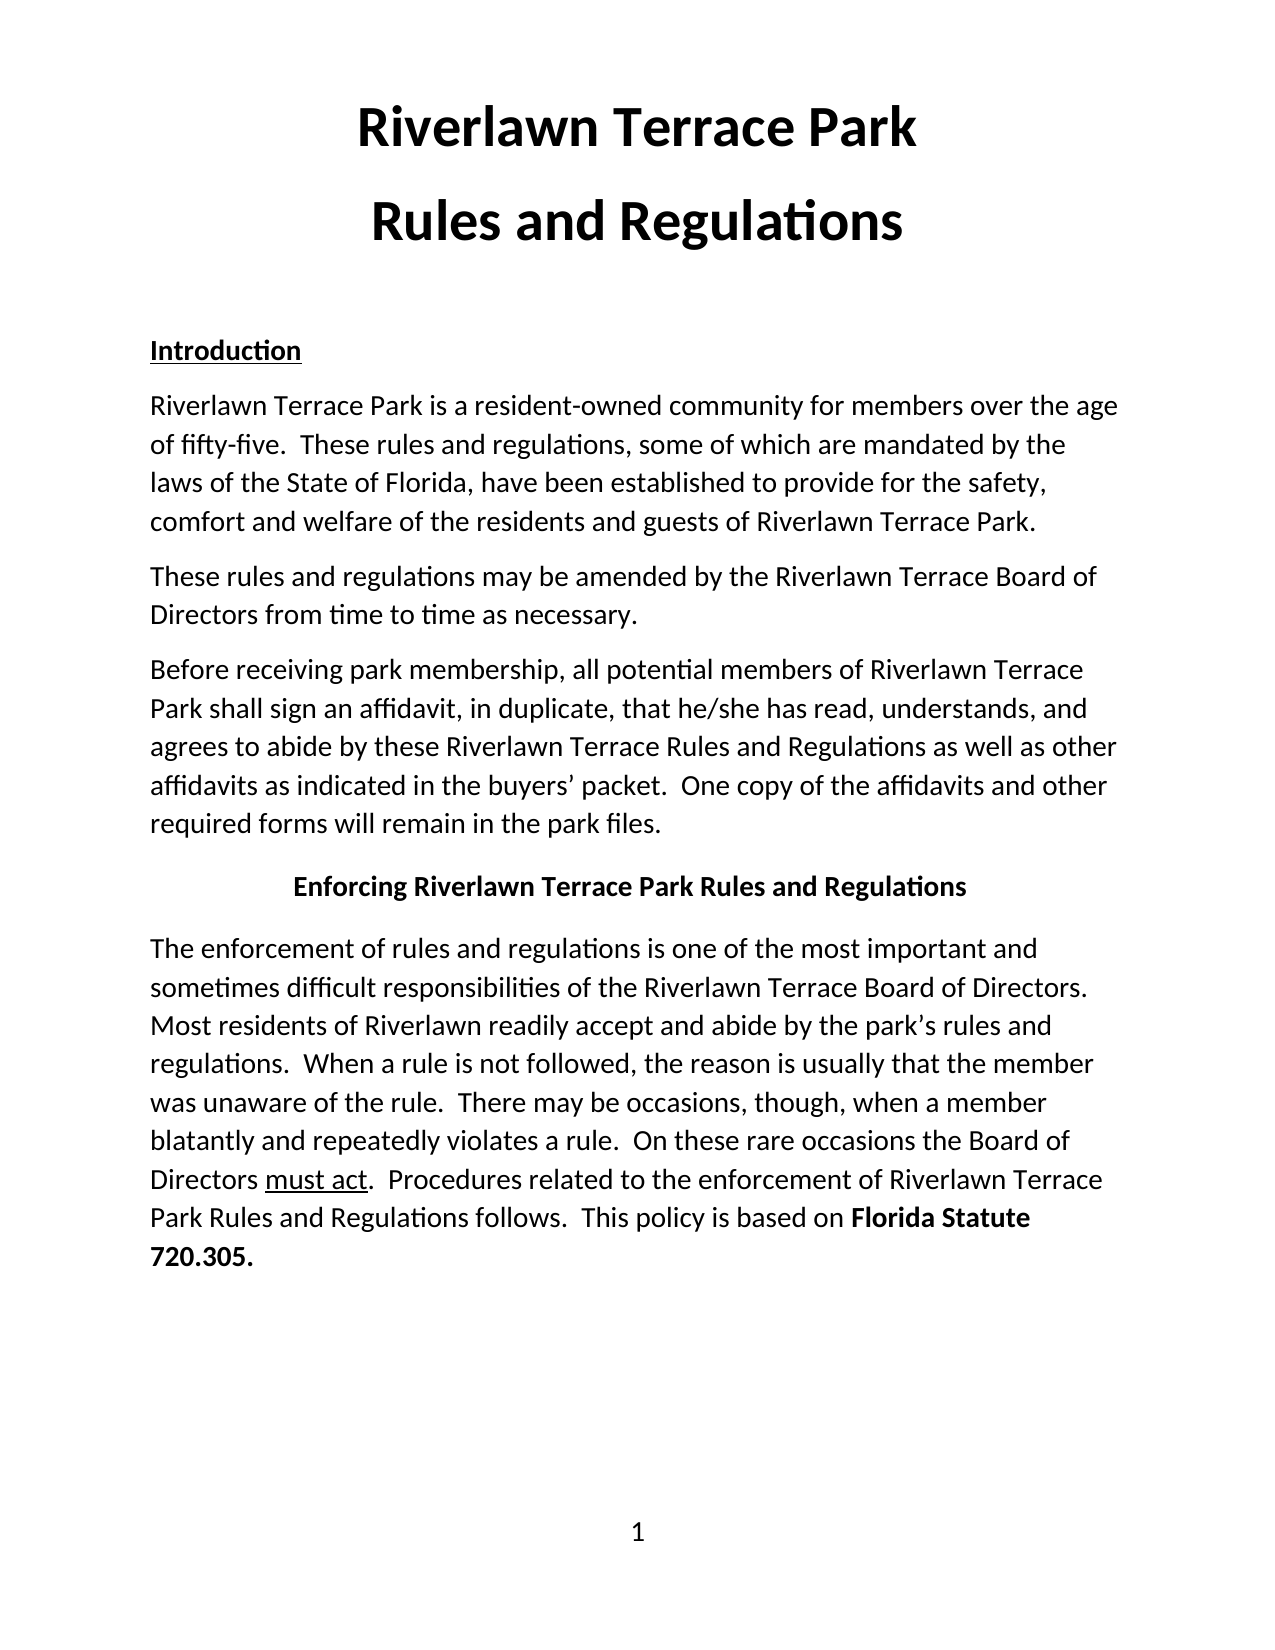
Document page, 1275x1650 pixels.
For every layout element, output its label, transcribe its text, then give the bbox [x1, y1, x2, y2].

text These rules and regulations may be amended by the Riverlawn Terrace Board of Directors from time to time as necessary. [150, 558, 1125, 632]
text Before receiving park membership, all potential members of Riverlawn Terrace Park shall sign an affidavit, in duplicate, that he/she has read, understands, and agrees to abide by these Riverlawn Terrace Rules and Regulations as well as other affidavits as indicated in the buyers’ packet. One copy of the affidavits and other required forms will remain in the park files. [150, 651, 1125, 841]
text Riverlawn Terrace Park is a resident-owned community for members over the age of fifty-five. These rules and regulations, some of which are mandated by the laws of the State of Florida, have been established to provide for the safety, comfort and welfare of the residents and guests of Riverlawn Terrace Park. [150, 387, 1125, 538]
text 1 [150, 1513, 1125, 1549]
text Introduction [150, 332, 1125, 368]
text The enforcement of rules and regulations is one of the most important and sometimes difficult responsibilities of the Riverlawn Terrace Board of Directors. Most residents of Riverlawn readily accept and abide by the park’s rules and regulations. When a rule is not followed, the reason is usually that the member was unaware of the rule. There may be occasions, though, when a member blatantly and repeatedly violates a rule. On these rare occasions the Board of Directors must act. Procedures related to the enforcement of Riverlawn Terrace Park Rules and Regulations follows. This policy is based on Florida Statute 720.305. [150, 930, 1125, 1273]
text Riverlawn Terrace Park [150, 90, 1125, 161]
text Rules and Regulations [150, 183, 1125, 255]
subtitle Enforcing Riverlawn Terrace Park Rules and Regulations [150, 868, 1110, 904]
